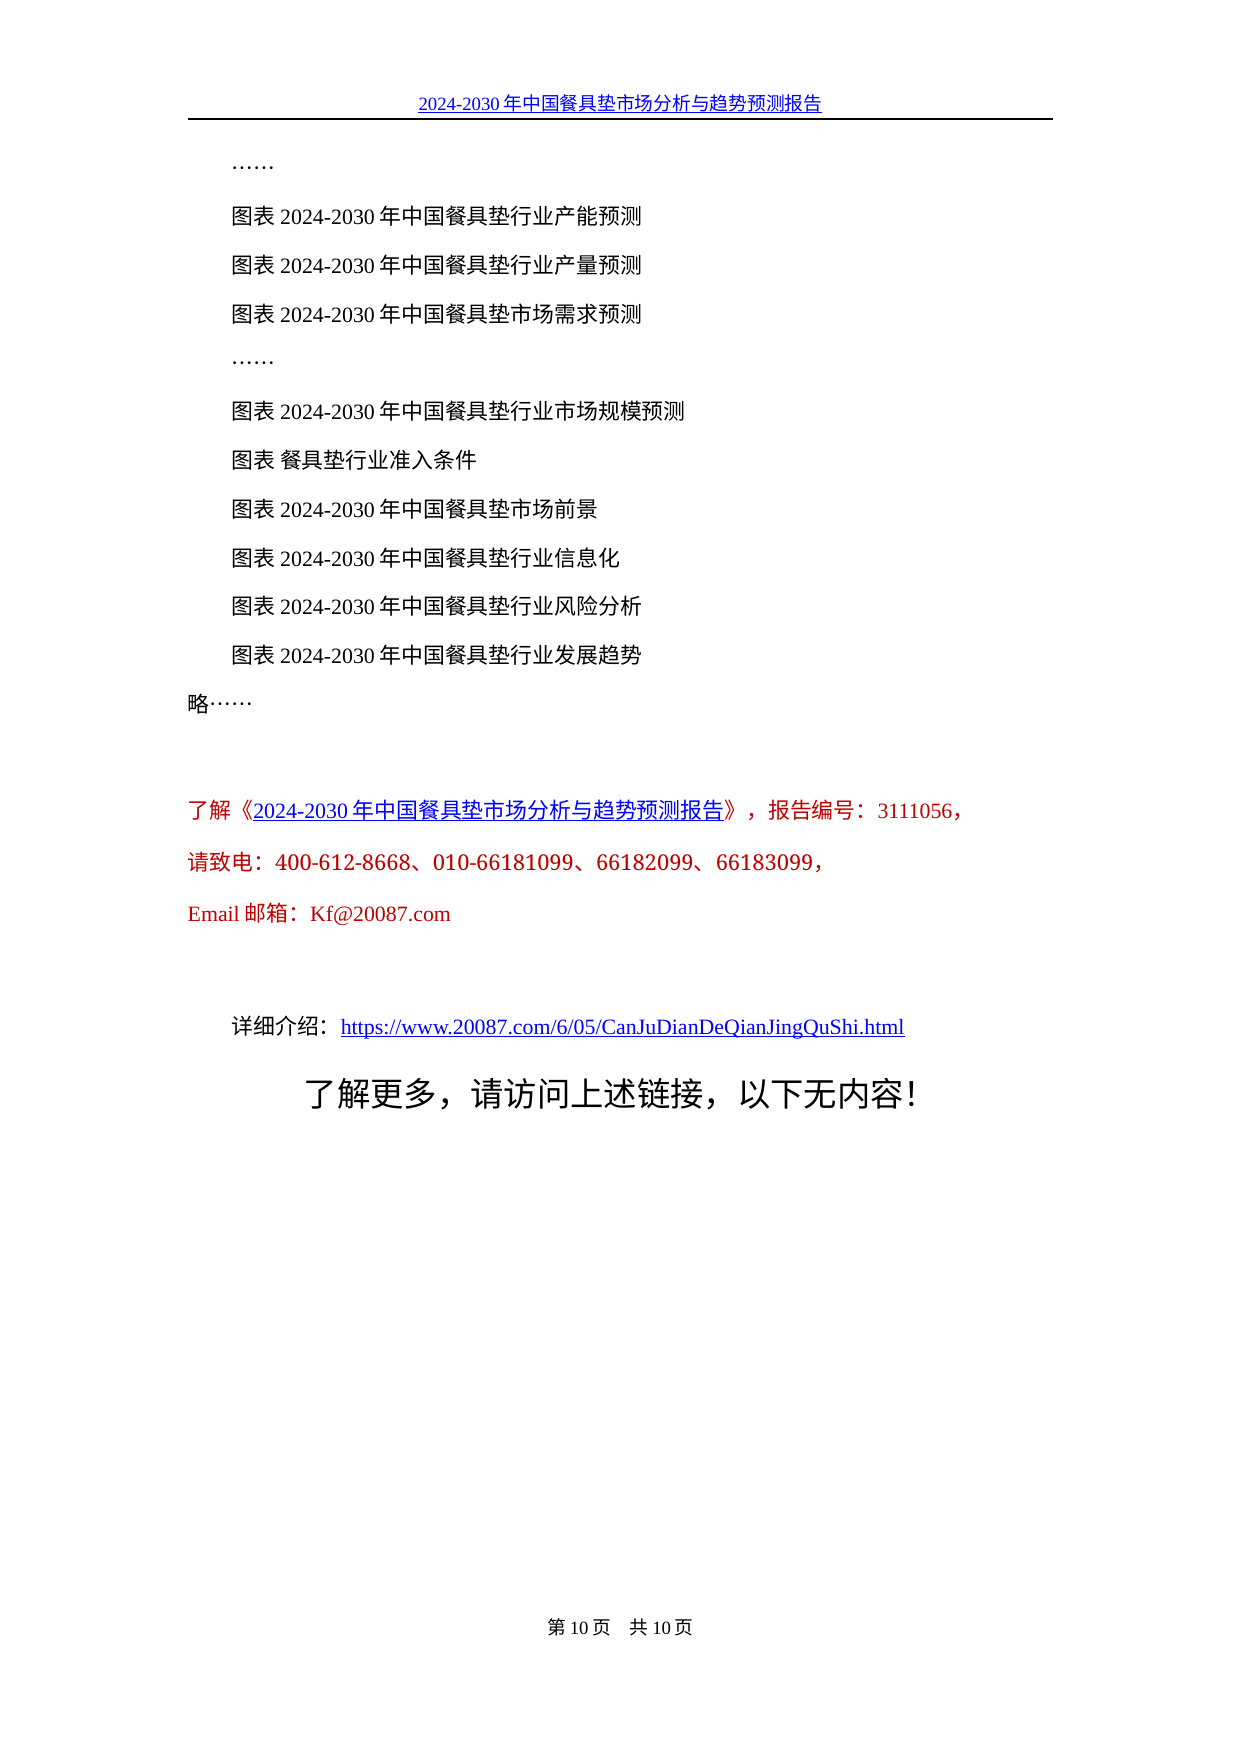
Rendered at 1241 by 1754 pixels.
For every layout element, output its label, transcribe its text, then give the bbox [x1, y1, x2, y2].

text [187, 150, 1053, 719]
title 了解更多，请访问上述链接，以下无内容！ [187, 1059, 1053, 1124]
text Email邮箱：Kf@20087.com [187, 896, 1053, 928]
text 详细介绍：https://www.20087.com/6/05/CanJuDianDeQianJingQuShi.html [187, 1009, 1053, 1041]
text 了解《2024-2030年中国餐具垫市场分析与趋势预测报告》，报告编号：3111056， [187, 793, 1053, 825]
text 请致电：400-612-8668、010-66181099、66182099、66183099， [187, 844, 1053, 877]
